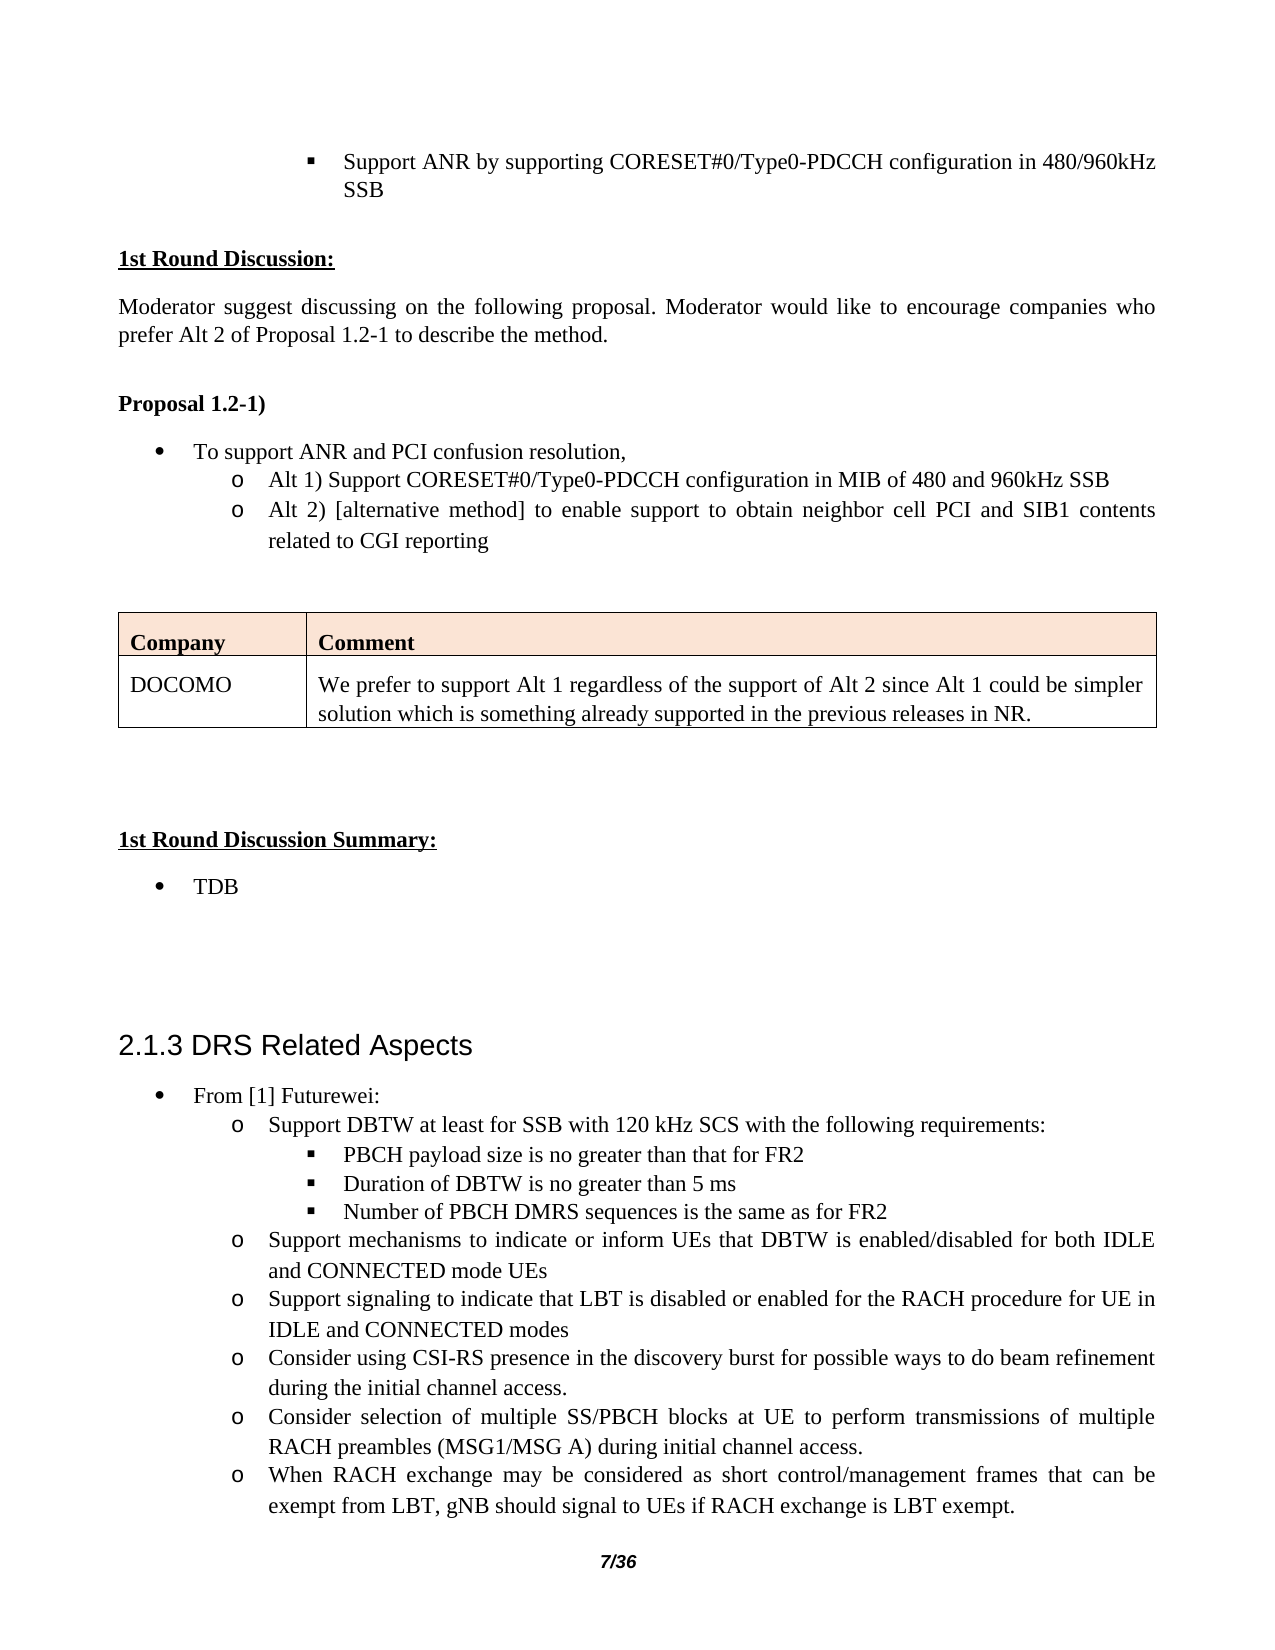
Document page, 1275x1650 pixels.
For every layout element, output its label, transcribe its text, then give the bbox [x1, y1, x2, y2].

list From [1] Futurewei: [156, 1082, 1157, 1109]
list PBCH payload size is no greater than that for FR2 [306, 1141, 1157, 1168]
table_cell DOCOMO [119, 656, 306, 727]
table_header Company [119, 613, 306, 655]
list Consider using CSI-RS presence in the discovery burst for possible ways to do beam refinement during the initial channel access. [231, 1344, 1157, 1401]
list When RACH exchange may be considered as short control/management frames that can be exempt from LBT, gNB should signal to UEs if RACH exchange is LBT exempt. [231, 1462, 1157, 1518]
list Alt 1) Support CORESET#0/Type0-PDCCH configuration in MIB of 480 and 960kHz SSB [231, 466, 1157, 494]
table_header Comment [307, 613, 1156, 655]
list To support ANR and PCI confusion resolution, [156, 438, 1157, 464]
subtitle 1st Round Discussion Summary: [118, 826, 1157, 852]
subtitle Proposal 1.2-1) [118, 391, 1157, 417]
list Support DBTW at least for SSB with 120 kHz SCS with the following requirements: [231, 1111, 1157, 1139]
list Support ANR by supporting CORESET#0/Type0-PDCCH configuration in 480/960kHz SSB [306, 148, 1157, 202]
list Number of PBCH DMRS sequences is the same as for FR2 [306, 1198, 1157, 1224]
subtitle 2.1.3 DRS Related Aspects [118, 1027, 1157, 1061]
list Consider selection of multiple SS/PBCH blocks at UE to perform transmissions of multiple RACH preambles (MSG1/MSG A) during initial channel access. [231, 1403, 1157, 1459]
list Support mechanisms to indicate or inform UEs that DBTW is enabled/disabled for both IDLE and CONNECTED mode UEs [231, 1227, 1157, 1283]
list Duration of DBTW is no greater than 5 ms [306, 1170, 1157, 1196]
list Support signaling to indicate that LBT is disabled or enabled for the RACH procedure for UE in IDLE and CONNECTED modes [231, 1285, 1157, 1342]
list Alt 2) [alternative method] to enable support to obtain neighbor cell PCI and SIB1 contents related to CGI reporting [231, 497, 1157, 553]
table_cell We prefer to support Alt 1 regardless of the support of Alt 2 since Alt 1 could be simpler solution which is something already supported in the previous releases in NR. [307, 656, 1156, 727]
list TDB [156, 873, 1157, 899]
text Moderator suggest discussing on the following proposal. Moderator would like to encourage companies who prefer Alt 2 of Proposal 1.2-1 to describe the method. [118, 293, 1157, 347]
subtitle 1st Round Discussion: [118, 246, 1157, 272]
